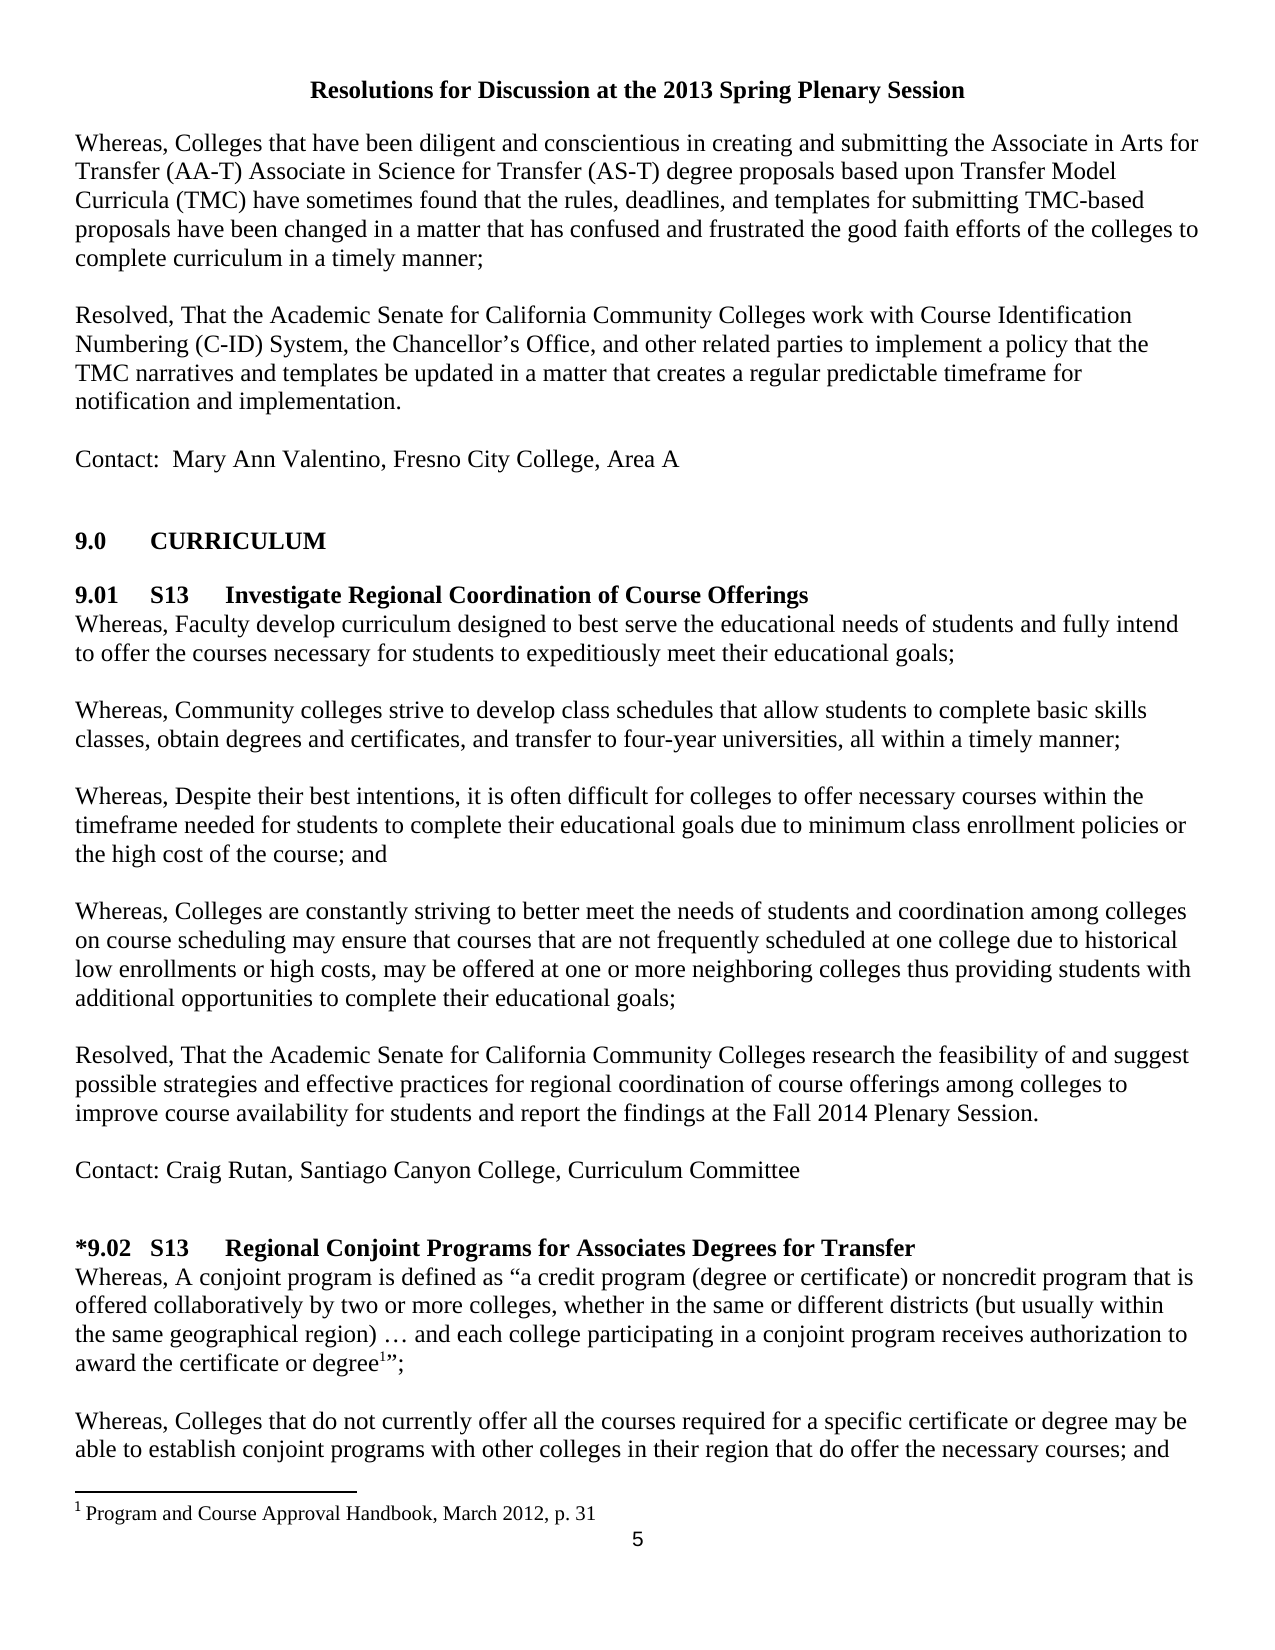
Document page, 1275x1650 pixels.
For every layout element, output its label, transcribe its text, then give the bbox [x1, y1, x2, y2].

text Resolved, That the Academic Senate for California Community Colleges research the feasibility of and suggest possible strategies and effective practices for regional coordination of course offerings among colleges to improve course availability for students and report the findings at the Fall 2014 Plenary Session. [75, 1040, 1200, 1126]
text Whereas, Faculty develop curriculum designed to best serve the educational needs of students and fully intend to offer the courses necessary for students to expeditiously meet their educational goals; [75, 609, 1200, 666]
text Resolved, That the Academic Senate for California Community Colleges work with Course Identification Numbering (C-ID) System, the Chancellor’s Office, and other related parties to implement a policy that the TMC narratives and templates be updated in a matter that creates a regular predictable timeframe for notification and implementation. [75, 300, 1200, 415]
text Whereas, Community colleges strive to develop class schedules that allow students to complete basic skills classes, obtain degrees and certificates, and transfer to four-year universities, all within a timely manner; [75, 695, 1200, 753]
subtitle 9.0 CURRICULUM [75, 526, 1200, 555]
text Whereas, Colleges that have been diligent and conscientious in creating and submitting the Associate in Arts for Transfer (AA-T) Associate in Science for Transfer (AS-T) degree proposals based upon Transfer Model Curricula (TMC) have sometimes found that the rules, deadlines, and templates for submitting TMC-based proposals have been changed in a matter that has confused and frustrated the good faith efforts of the colleges to complete curriculum in a timely manner; [75, 128, 1200, 271]
subtitle *9.02 S13 Regional Conjoint Programs for Associates Degrees for Transfer [75, 1233, 1200, 1262]
text Contact: Mary Ann Valentino, Fresno City College, Area A [75, 444, 1200, 473]
text Whereas, A conjoint program is defined as “a credit program (degree or certificate) or noncredit program that is offered collaboratively by two or more colleges, whether in the same or different districts (but usually within the same geographical region) … and each college participating in a conjoint program receives authorization to award the certificate or degree”; [75, 1262, 1200, 1377]
text Contact: Craig Rutan, Santiago Canyon College, Curriculum Committee [75, 1155, 1200, 1208]
subtitle 9.01 S13 Investigate Regional Coordination of Course Offerings [75, 580, 1200, 609]
text Whereas, Colleges that do not currently offer all the courses required for a specific certificate or degree may be able to establish conjoint programs with other colleges in their region that do offer the necessary courses; and [75, 1406, 1200, 1463]
text Whereas, Colleges are constantly striving to better meet the needs of students and coordination among colleges on course scheduling may ensure that courses that are not frequently scheduled at one college due to historical low enrollments or high costs, may be offered at one or more neighboring colleges thus providing students with additional opportunities to complete their educational goals; [75, 896, 1200, 1011]
text Whereas, Despite their best intentions, it is often difficult for colleges to offer necessary courses within the timeframe needed for students to complete their educational goals due to minimum class enrollment policies or the high cost of the course; and [75, 781, 1200, 868]
